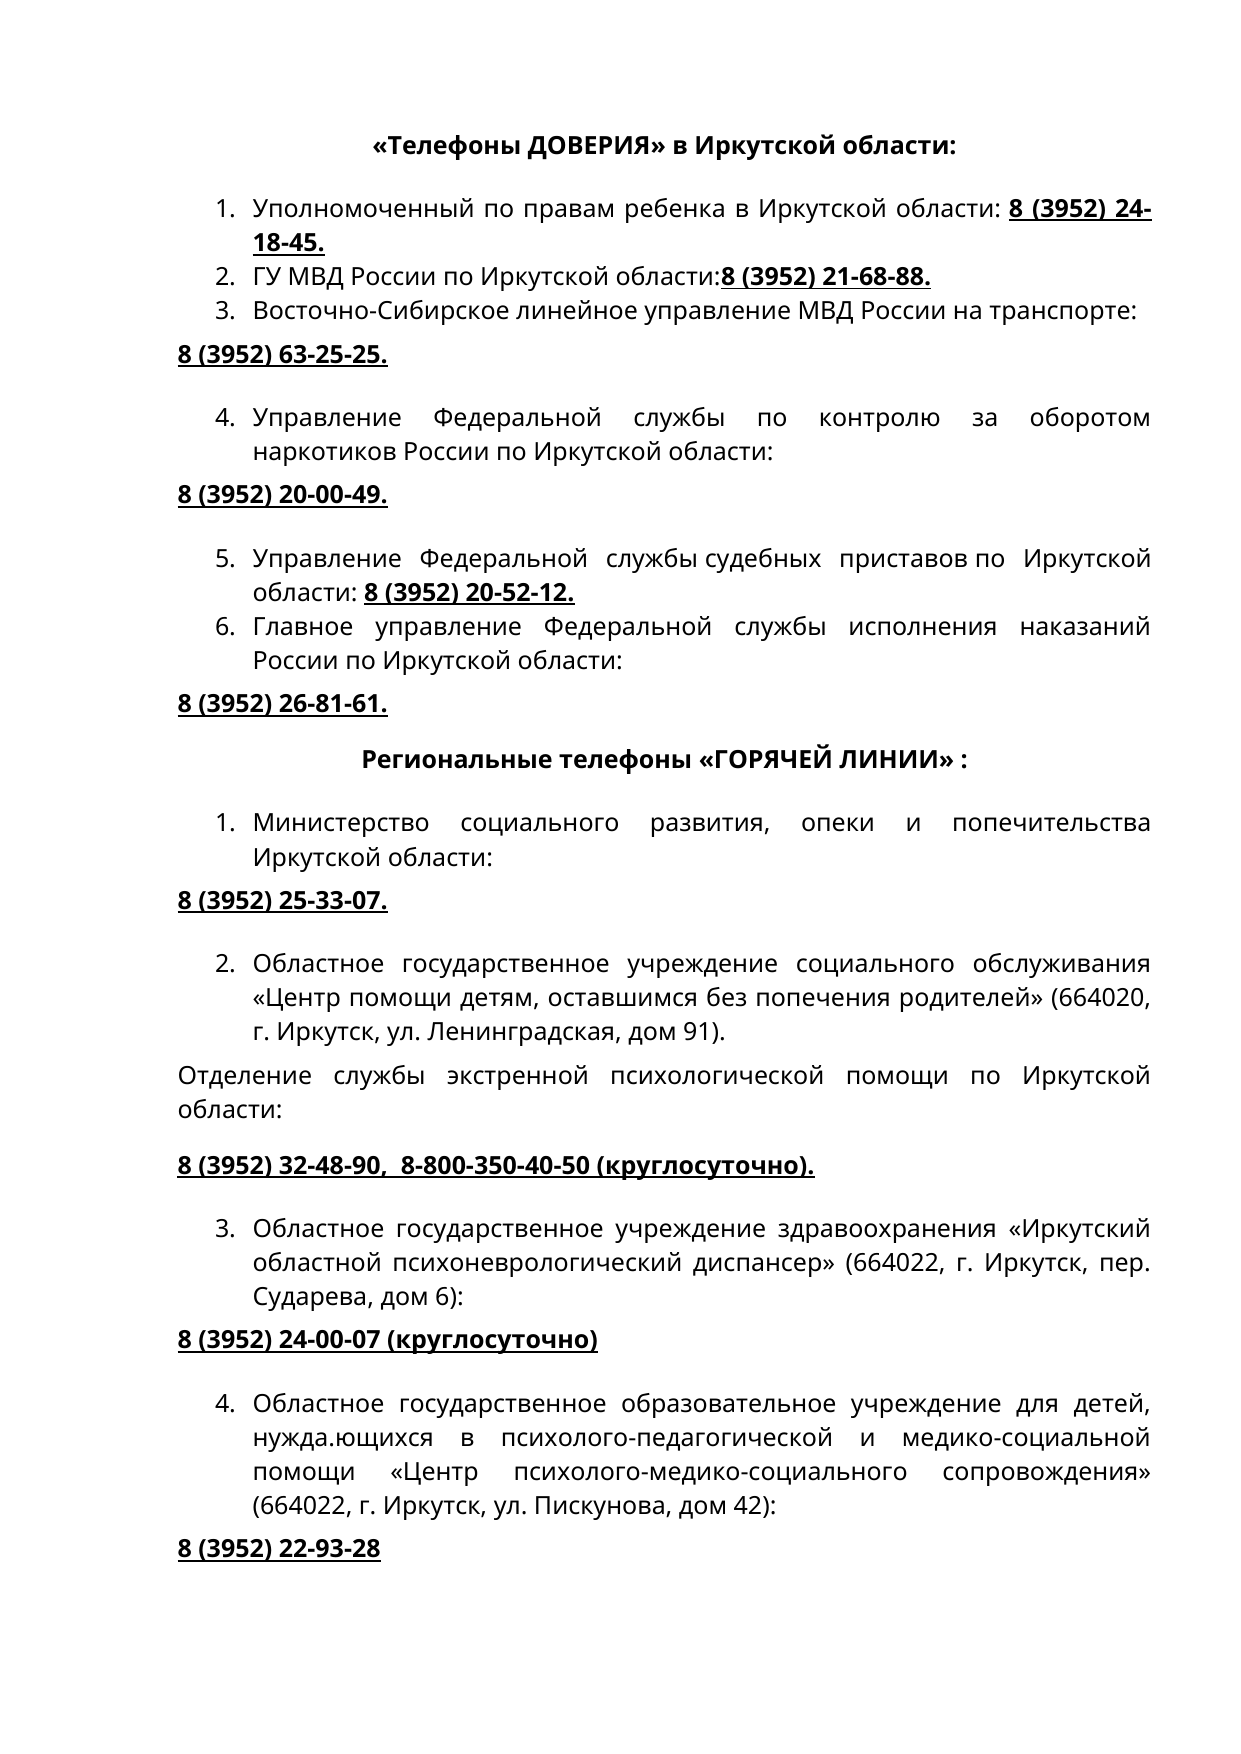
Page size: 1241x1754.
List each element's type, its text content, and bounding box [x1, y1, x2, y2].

list Главное управление Федеральной службы исполнения наказаний России по Иркутской области: [215, 608, 1152, 677]
text 8 (3952) 26-81-61. [177, 686, 1152, 720]
text 8 (3952) 20-00-49. [177, 477, 1152, 511]
list Областное государственное учреждение здравоохранения «Иркутский областной психоневрологический диспансер» (664022, г. Иркутск, пер. Сударева, дом 6): [215, 1211, 1152, 1313]
text 8 (3952) 25-33-07. [177, 883, 1152, 917]
list Областное государственное образовательное учреждение для детей, нужда.ющихся в психолого-педагогической и медико-социальной помощи «Центр психолого-медико-социального сопровождения» (664022, г. Иркутск, ул. Пискунова, дом 42): [215, 1385, 1152, 1522]
list Областное государственное учреждение социального обслуживания «Центр помощи детям, оставшимся без попечения родителей» (664020, г. Иркутск, ул. Ленинградская, дом 91). [215, 946, 1152, 1048]
list Уполномоченный по правам ребенка в Иркутской области: 8 (3952) 24-18-45. [215, 191, 1152, 259]
text 8 (3952) 32-48-90, 8-800-350-40-50 (круглосуточно). [177, 1147, 1152, 1181]
text 8 (3952) 63-25-25. [177, 336, 1152, 370]
text Отделение службы экстренной психологической помощи по Иркутской области: [177, 1057, 1152, 1126]
text «Телефоны ДОВЕРИЯ» в Иркутской области: [177, 127, 1152, 162]
text Региональные телефоны «ГОРЯЧЕЙ ЛИНИИ» : [177, 742, 1152, 776]
list Восточно-Сибирское линейное управление МВД России на транспорте: [215, 293, 1152, 327]
text 8 (3952) 22-93-28 [177, 1531, 1152, 1565]
list Управление Федеральной службы по контролю за оборотом наркотиков России по Иркутской области: [215, 399, 1152, 468]
list Управление Федеральной службы судебных приставов по Иркутской области: 8 (3952) 20-52-12. [215, 540, 1152, 608]
list ГУ МВД России по Иркутской области:8 (3952) 21-68-88. [215, 259, 1152, 293]
list Министерство социального развития, опеки и попечительства Иркутской области: [215, 805, 1152, 873]
text 8 (3952) 24-00-07 (круглосуточно) [177, 1322, 1152, 1356]
